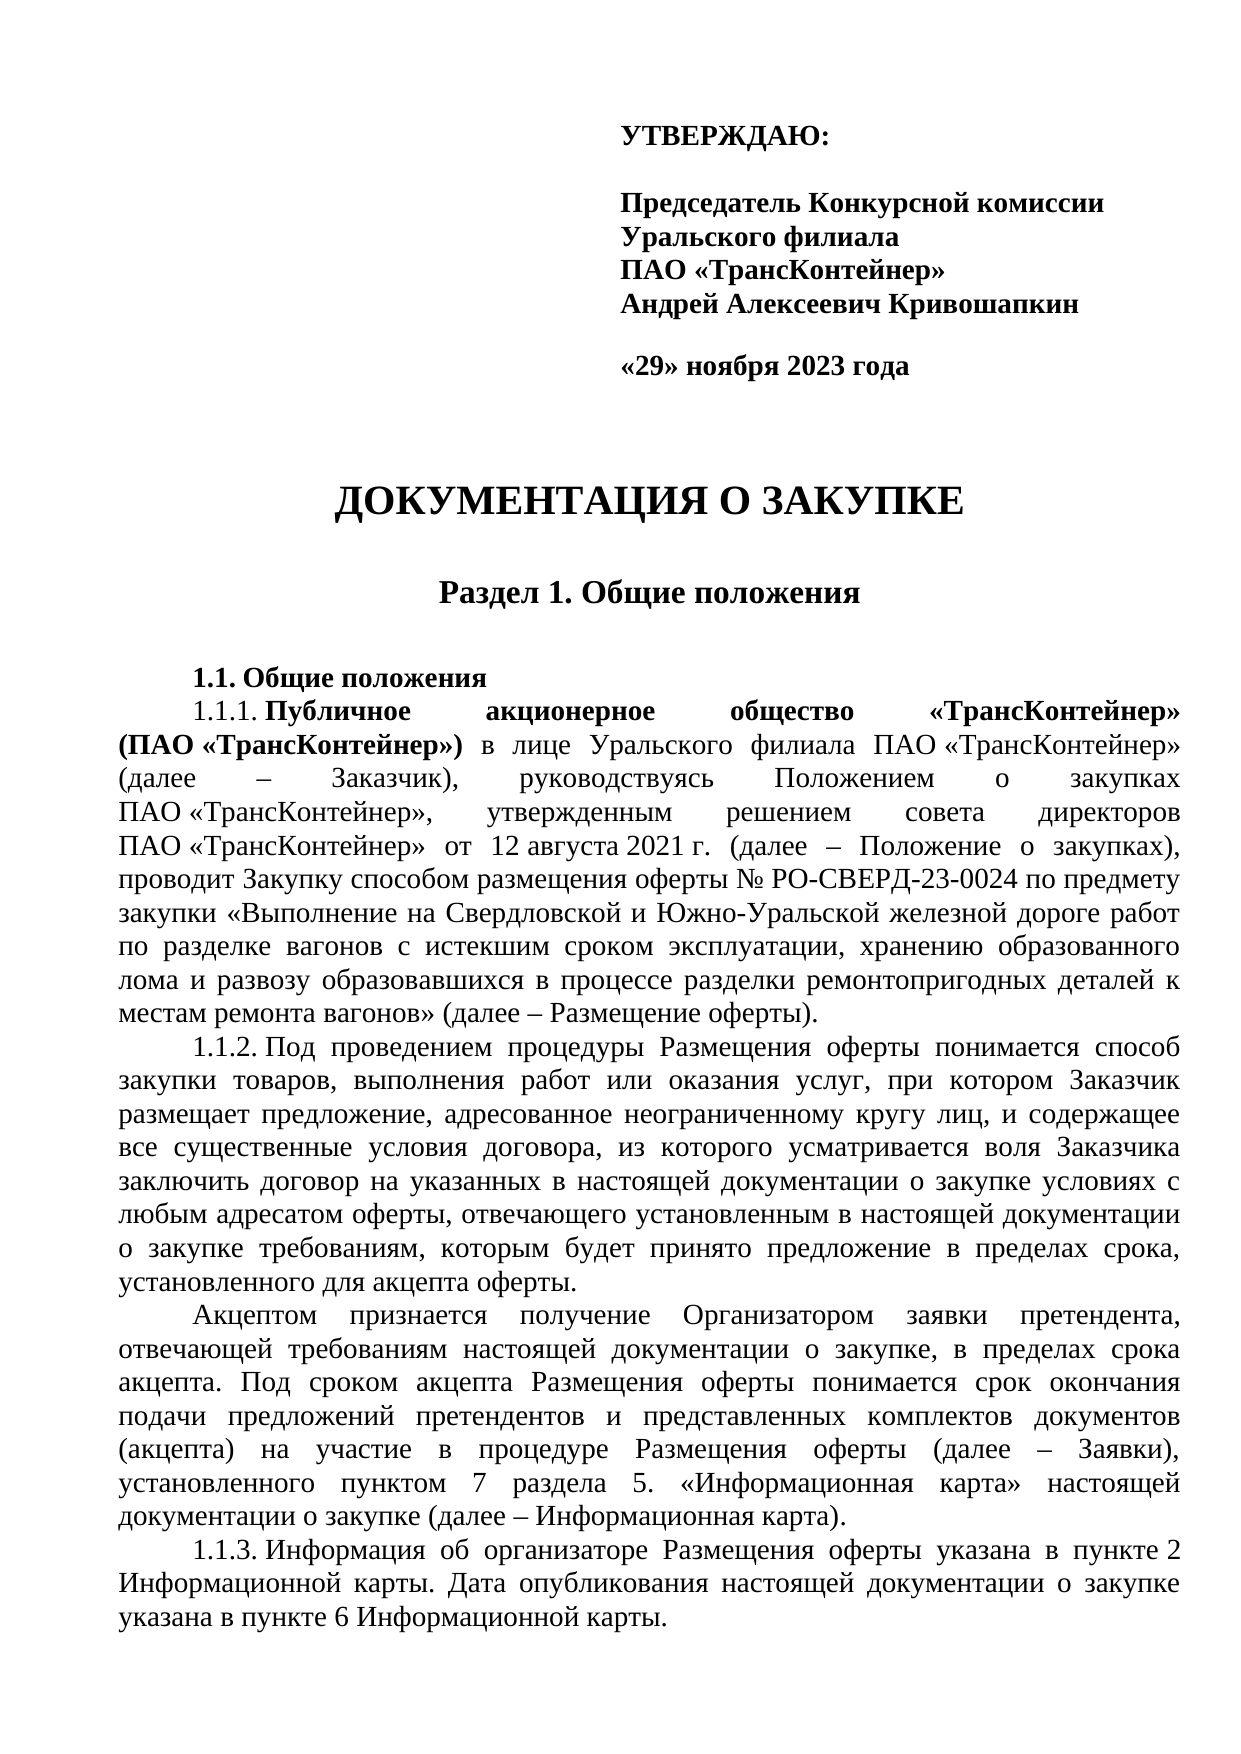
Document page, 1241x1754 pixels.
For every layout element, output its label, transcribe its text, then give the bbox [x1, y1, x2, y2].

text Председатель Конкурсной комиссии Уральского филиала ПАО «ТрансКонтейнер» [620, 185, 1181, 286]
list Общие положения [118, 660, 1181, 693]
text Андрей Алексеевич Кривошапкин [620, 286, 1181, 319]
text ДОКУМЕНТАЦИЯ О ЗАКУПКЕ [118, 476, 1181, 523]
text «29» ноября 2023 года [620, 348, 1181, 382]
text Раздел 1. Общие положения [118, 573, 1181, 611]
text Акцептом признается получение Организатором заявки претендента, отвечающей требованиям настоящей документации о закупке, в пределах срока акцепта. Под сроком акцепта Размещения оферты понимается срок окончания подачи предложений претендентов и представленных комплектов документов (акцепта) на участие в процедуре Размещения оферты (далее – Заявки), установленного пунктом 7 раздела 5. «Информационная карта» настоящей документации о закупке (далее – Информационная карта). [118, 1297, 1181, 1532]
text УТВЕРЖДАЮ: [620, 118, 1181, 152]
list Под проведением процедуры Размещения оферты понимается способ закупки товаров, выполнения работ или оказания услуг, при котором Заказчик размещает предложение, адресованное неограниченному кругу лиц, и содержащее все существенные условия договора, из которого усматривается воля Заказчика заключить договор на указанных в настоящей документации о закупке условиях с любым адресатом оферты, отвечающего установленным в настоящей документации о закупке требованиям, которым будет принято предложение в пределах срока, установленного для акцепта оферты. [118, 1029, 1181, 1297]
list Информация об организаторе Размещения оферты указана в пункте 2 Информационной карты. Дата опубликования настоящей документации о закупке указана в пункте 6 Информационной карты. [118, 1532, 1181, 1633]
list Публичное акционерное общество «ТрансКонтейнер» (ПАО «ТрансКонтейнер») в лице Уральского филиала ПАО «ТрансКонтейнер» (далее – Заказчик), руководствуясь Положением о закупках ПАО «ТрансКонтейнер», утвержденным решением совета директоров ПАО «ТрансКонтейнер» от 12 августа 2021 г. (далее – Положение о закупках), проводит Закупку способом размещения оферты № РО-СВЕРД-23-0024 по предмету закупки «Выполнение на Свердловской и Южно-Уральской железной дороге работ по разделке вагонов с истекшим сроком эксплуатации, хранению образованного лома и развозу образовавшихся в процессе разделки ремонтопригодных деталей к местам ремонта вагонов» (далее – Размещение оферты). [118, 693, 1181, 1029]
